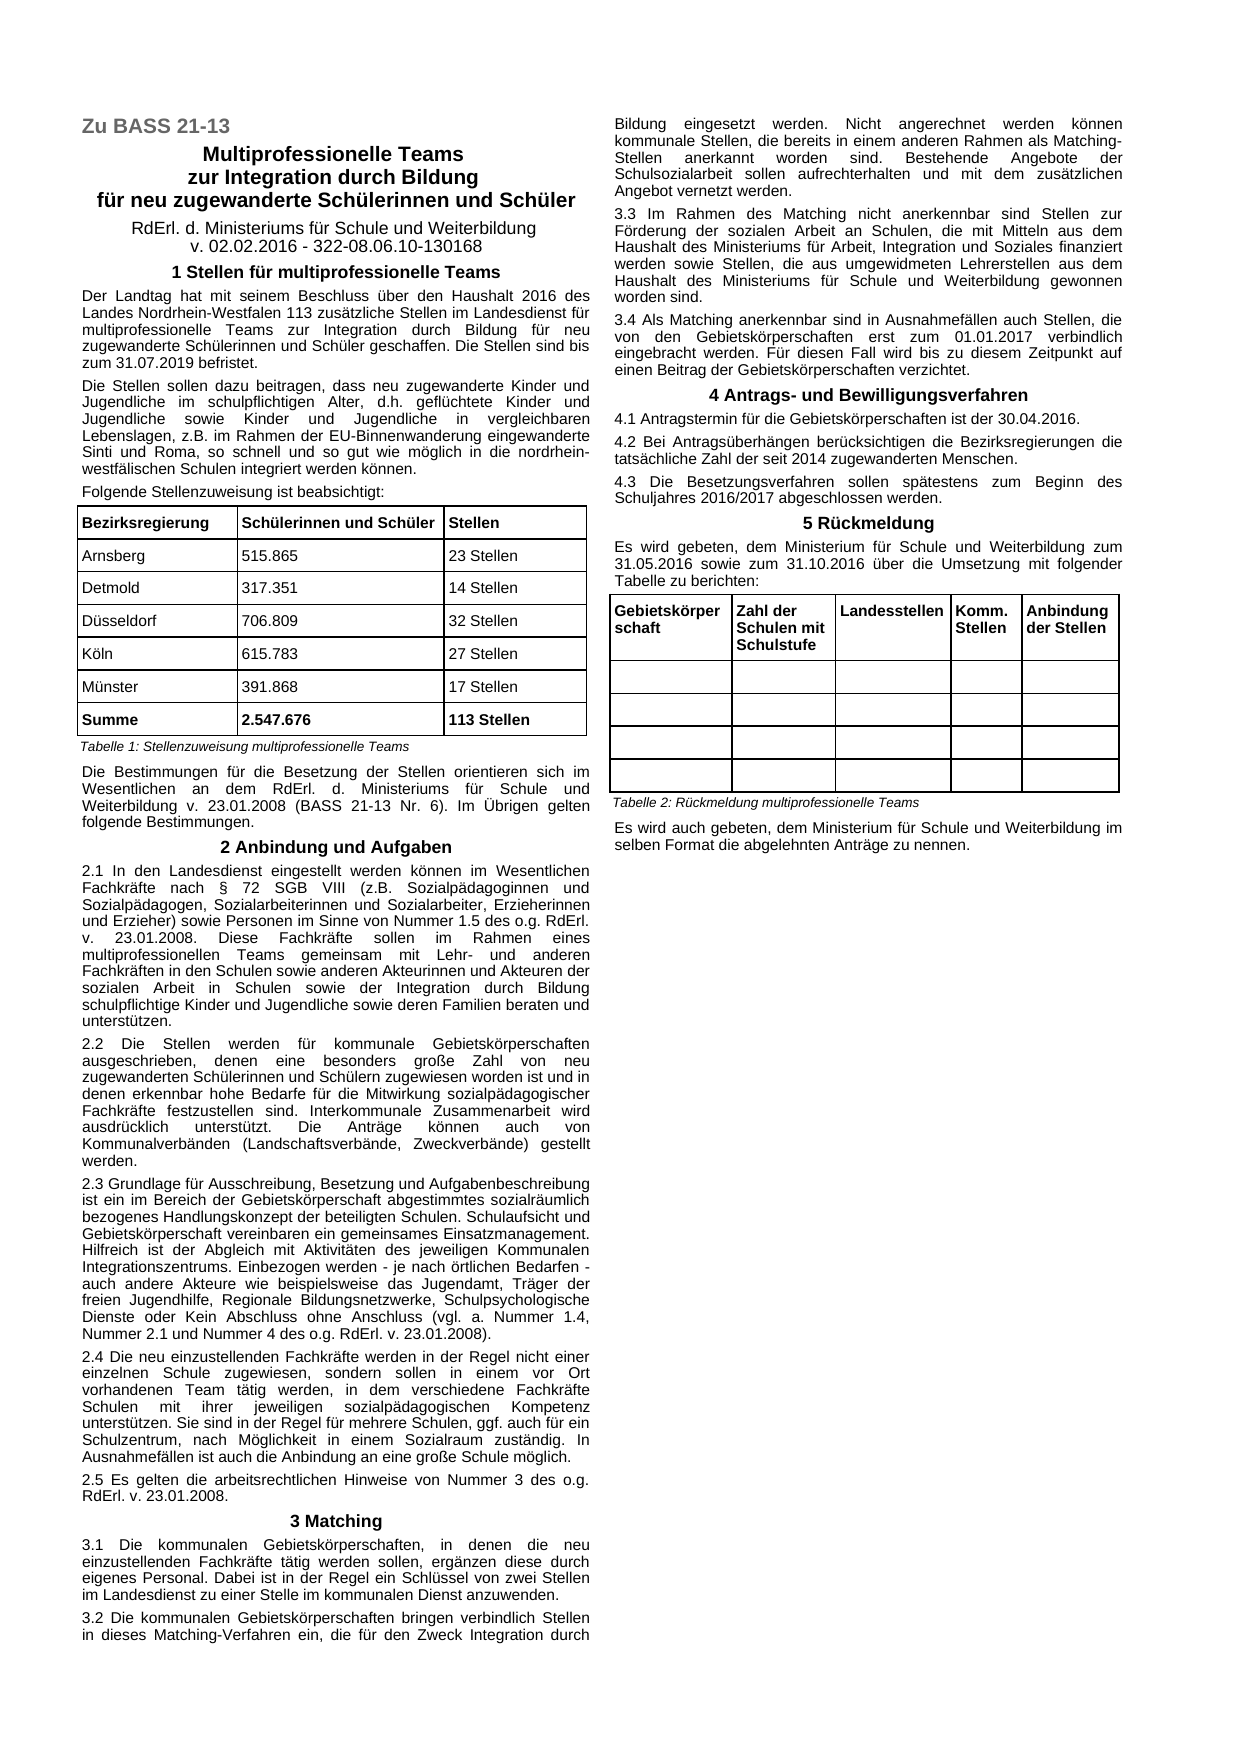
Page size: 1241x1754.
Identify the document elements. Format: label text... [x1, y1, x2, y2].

table_cell [733, 694, 835, 725]
text Zu BASS 21-13 [82, 116, 591, 137]
table_cell [952, 661, 1021, 692]
table_cell [836, 760, 950, 791]
table_cell Düsseldorf [78, 605, 237, 636]
table_cell [836, 661, 950, 692]
table_cell 32 Stellen [445, 605, 586, 636]
text 3.1 Die kommunalen Gebietskörperschaften, in denen die neu einzustellenden Fachkräfte tätig werden sollen, ergänzen diese durch eigenes Personal. Dabei ist in der Regel ein Schlüssel von zwei Stellen im Landesdienst zu einer Stelle im kommunalen Dienst anzuwenden. [82, 1537, 591, 1604]
text 2.3 Grundlage für Ausschreibung, Besetzung und Aufgabenbeschreibung ist ein im Bereich der Gebietskörperschaft abgestimmtes sozialräumlich bezogenes Handlungskonzept der beteiligten Schulen. Schulaufsicht und Gebietskörperschaft vereinbaren ein gemeinsames Einsatzmanagement. Hilfreich ist der Abgleich mit Aktivitäten des jeweiligen Kommunalen Integrationszentrums. Einbezogen werden - je nach örtlichen Bedarfen - auch andere Akteure wie beispielsweise das Jugendamt, Träger der freien Jugendhilfe, Regionale Bildungsnetzwerke, Schulpsychologische Dienste oder Kein Abschluss ohne Anschluss (vgl. a. Nummer 1.4, Nummer 2.1 und Nummer 4 des o.g. RdErl. v. 23.01.2008). [82, 1176, 591, 1342]
text 2.5 Es gelten die arbeitsrechtlichen Hinweise von Nummer 3 des o.g. RdErl. v. 23.01.2008. [82, 1472, 591, 1505]
table_cell 17 Stellen [445, 671, 586, 702]
table_cell 615.783 [238, 638, 443, 669]
table_cell 515.865 [238, 540, 443, 571]
table_cell [733, 760, 835, 791]
text 3.3 Im Rahmen des Matching nicht anerkennbar sind Stellen zur Förderung der sozialen Arbeit an Schulen, die mit Mitteln aus dem Haushalt des Ministeriums für Arbeit, Integration und Soziales finanziert werden sowie Stellen, die aus umgewidmeten Lehrerstellen aus dem Haushalt des Ministeriums für Schule und Weiterbildung gewonnen worden sind. [614, 206, 1123, 306]
table_cell [611, 661, 731, 692]
table_header Anbindung der Stellen [1023, 595, 1118, 660]
table_cell [836, 727, 950, 758]
table_cell [836, 694, 950, 725]
text RdErl. d. Ministeriums für Schule und Weiterbildung v. 02.02.2016 - 322-08.06.10-130168 [82, 221, 591, 256]
text 4 Antrags- und Bewilligungsverfahren [614, 387, 1123, 405]
table_cell Münster [78, 671, 237, 702]
text 4.2 Bei Antragsüberhängen berücksichtigen die Bezirksregierungen die tatsächliche Zahl der seit 2014 zugewanderten Menschen. [614, 434, 1123, 467]
text 3.4 Als Matching anerkennbar sind in Ausnahmefällen auch Stellen, die von den Gebietskörperschaften erst zum 01.01.2017 verbindlich eingebracht werden. Für diesen Fall wird bis zu diesem Zeitpunkt auf einen Beitrag der Gebietskörperschaften verzichtet. [614, 312, 1123, 379]
table_cell [952, 760, 1021, 791]
table_cell Tabelle 1: Stellenzuweisung multiprofessionelle Teams [78, 736, 586, 758]
text 5 Rückmeldung [614, 515, 1123, 533]
table_cell [611, 694, 731, 725]
text Es wird auch gebeten, dem Ministerium für Schule und Weiterbildung im selben Format die abgelehnten Anträge zu nennen. [614, 821, 1123, 854]
table_cell [952, 727, 1021, 758]
text Der Landtag hat mit seinem Beschluss über den Haushalt 2016 des Landes Nordrhein-Westfalen 113 zusätzliche Stellen im Landesdienst für multiprofessionelle Teams zur Integration durch Bildung für neu zugewanderte Schülerinnen und Schüler geschaffen. Die Stellen sind bis zum 31.07.2019 befristet. [82, 288, 591, 372]
table_cell 113 Stellen [445, 703, 586, 735]
table_cell 317.351 [238, 572, 443, 603]
table_header Bezirksregierung [78, 507, 237, 538]
table_cell 706.809 [238, 605, 443, 636]
table_cell [733, 727, 835, 758]
text 2.4 Die neu einzustellenden Fachkräfte werden in der Regel nicht einer einzelnen Schule zugewiesen, sondern sollen in einem vor Ort vorhandenen Team tätig werden, in dem verschiedene Fachkräfte Schulen mit ihrer jeweiligen sozialpädagogischen Kompetenz unterstützen. Sie sind in der Regel für mehrere Schulen, ggf. auch für ein Schulzentrum, nach Möglichkeit in einem Sozialraum zuständig. In Ausnahmefällen ist auch die Anbindung an eine große Schule möglich. [82, 1349, 591, 1465]
table_cell Arnsberg [78, 540, 237, 571]
table_cell 23 Stellen [445, 540, 586, 571]
table_cell [1023, 694, 1118, 725]
table_cell [1023, 727, 1118, 758]
table_cell Summe [78, 703, 237, 735]
table_cell [611, 760, 731, 791]
table_cell [733, 661, 835, 692]
table_header Komm. Stellen [952, 595, 1021, 660]
table_cell [1023, 661, 1118, 692]
text 2.1 In den Landesdienst eingestellt werden können im Wesentlichen Fachkräfte nach § 72 SGB VIII (z.B. Sozialpädagoginnen und Sozialpädagogen, Sozialarbeiterinnen und Sozialarbeiter, Erzieherinnen und Erzieher) sowie Personen im Sinne von Nummer 1.5 des o.g. RdErl. v. 23.01.2008. Diese Fachkräfte sollen im Rahmen eines multiprofessionellen Teams gemeinsam mit Lehr- und anderen Fachkräften in den Schulen sowie anderen Akteurinnen und Akteuren der sozialen Arbeit in Schulen sowie der Integration durch Bildung schulpflichtige Kinder und Jugendliche sowie deren Familien beraten und unterstützen. [82, 863, 591, 1030]
table_cell Köln [78, 638, 237, 669]
table_header Landesstellen [836, 595, 950, 660]
table_cell [1023, 760, 1118, 791]
text 3.2 Die kommunalen Gebietskörperschaften bringen verbindlich Stellen in dieses Matching-Verfahren ein, die für den Zweck Integration durch Bildung eingesetzt werden. Nicht angerechnet werden können kommunale Stellen, die bereits in einem anderen Rahmen als Matching-Stellen anerkannt worden sind. Bestehende Angebote der Schulsozialarbeit sollen aufrechterhalten und mit dem zusätzlichen Angebot vernetzt werden. [614, 116, 1123, 200]
text 3 Matching [82, 1513, 591, 1531]
text 1 Stellen für multiprofessionelle Teams [82, 264, 591, 282]
table_cell 391.868 [238, 671, 443, 702]
text Es wird gebeten, dem Ministerium für Schule und Weiterbildung zum 31.05.2016 sowie zum 31.10.2016 über die Umsetzung mit folgender Tabelle zu berichten: [614, 539, 1123, 589]
table_header Schülerinnen und Schüler [238, 507, 443, 538]
table_header Gebietskörperschaft [611, 595, 731, 660]
table_cell Detmold [78, 572, 237, 603]
text 2 Anbindung und Aufgaben [82, 839, 591, 857]
table_cell Tabelle 2: Rückmeldung multiprofessionelle Teams [610, 793, 1119, 814]
text 4.3 Die Besetzungsverfahren sollen spätestens zum Beginn des Schuljahres 2016/2017 abgeschlossen werden. [614, 474, 1123, 507]
table_header Zahl der Schulen mit Schulstufe [733, 595, 835, 660]
table_cell [611, 727, 731, 758]
table_cell [952, 694, 1021, 725]
text Multiprofessionelle Teams zur Integration durch Bildung für neu zugewanderte Schülerinnen und Schüler [82, 143, 591, 212]
table_cell 27 Stellen [445, 638, 586, 669]
text Die Stellen sollen dazu beitragen, dass neu zugewanderte Kinder und Jugendliche im schulpflichtigen Alter, d.h. geflüchtete Kinder und Jugendliche sowie Kinder und Jugendliche in vergleichbaren Lebenslagen, z.B. im Rahmen der EU-Binnenwanderung eingewanderte Sinti und Roma, so schnell und so gut wie möglich in die nordrhein-westfälischen Schulen integriert werden können. [82, 378, 591, 478]
text 4.1 Antragstermin für die Gebietskörperschaften ist der 30.04.2016. [614, 411, 1123, 428]
text Die Bestimmungen für die Besetzung der Stellen orientieren sich im Wesentlichen an dem RdErl. d. Ministeriums für Schule und Weiterbildung v. 23.01.2008 (BASS 21-13 Nr. 6). Im Übrigen gelten folgende Bestimmungen. [82, 764, 591, 831]
text 2.2 Die Stellen werden für kommunale Gebietskörperschaften ausgeschrieben, denen eine besonders große Zahl von neu zugewanderten Schülerinnen und Schülern zugewiesen worden ist und in denen erkennbar hohe Bedarfe für die Mitwirkung sozialpädagogischer Fachkräfte festzustellen sind. Interkommunale Zusammenarbeit wird ausdrücklich unterstützt. Die Anträge können auch von Kommunalverbänden (Landschaftsverbände, Zweckverbände) gestellt werden. [82, 1036, 591, 1169]
table_header Stellen [445, 507, 586, 538]
table_cell 2.547.676 [238, 703, 443, 735]
text Folgende Stellenzuweisung ist beabsichtigt: [82, 484, 591, 501]
table_cell 14 Stellen [445, 572, 586, 603]
